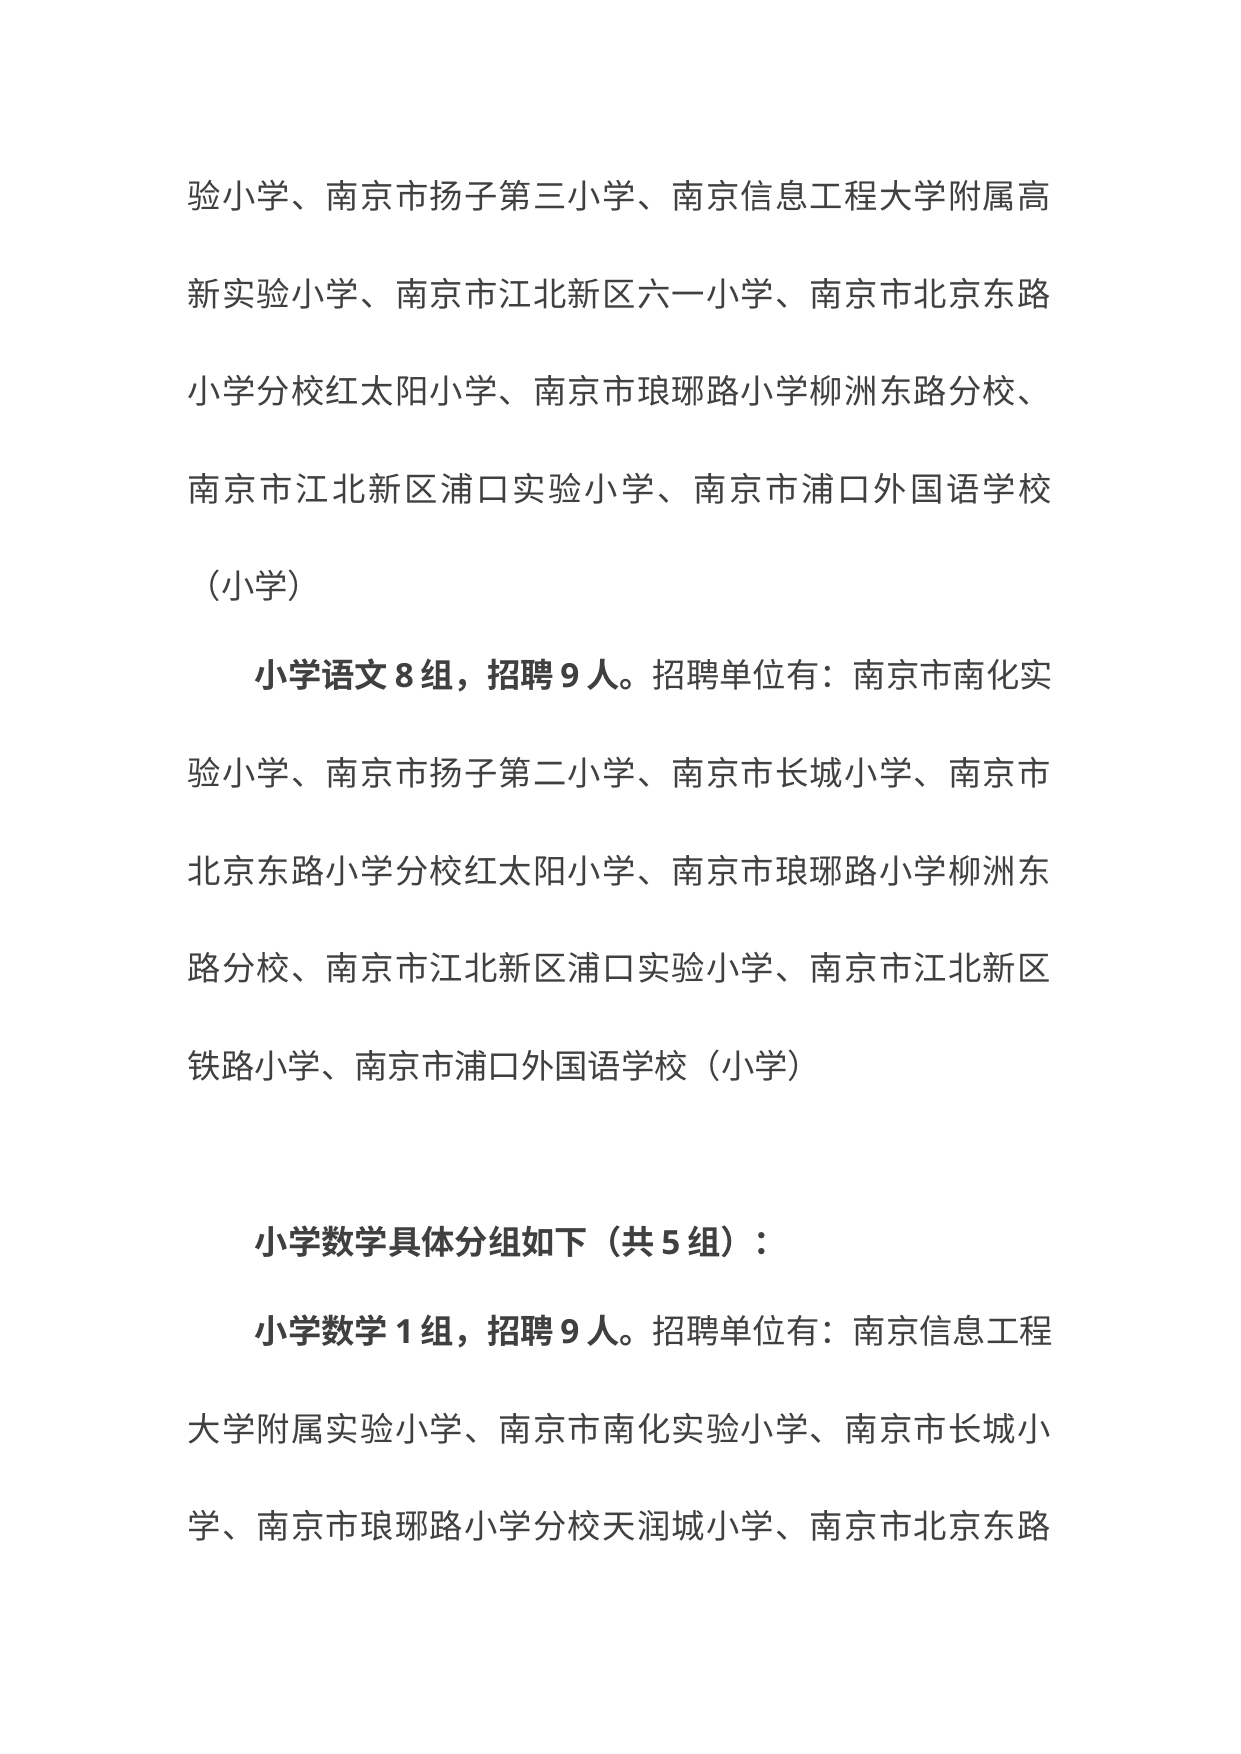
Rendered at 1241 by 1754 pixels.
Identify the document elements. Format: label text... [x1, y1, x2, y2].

text 小学数学具体分组如下（共5组）： [187, 1208, 1053, 1273]
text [187, 1297, 1053, 1557]
text 小学语文8组，招聘9人。招聘单位有：南京市南化实验小学、南京市扬子第二小学、南京市长城小学、南京市北京东路小学分校红太阳小学、南京市琅琊路小学柳洲东路分校、南京市江北新区浦口实验小学、南京市江北新区铁路小学、南京市浦口外国语学校（小学） [187, 641, 1053, 1096]
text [187, 162, 1053, 617]
